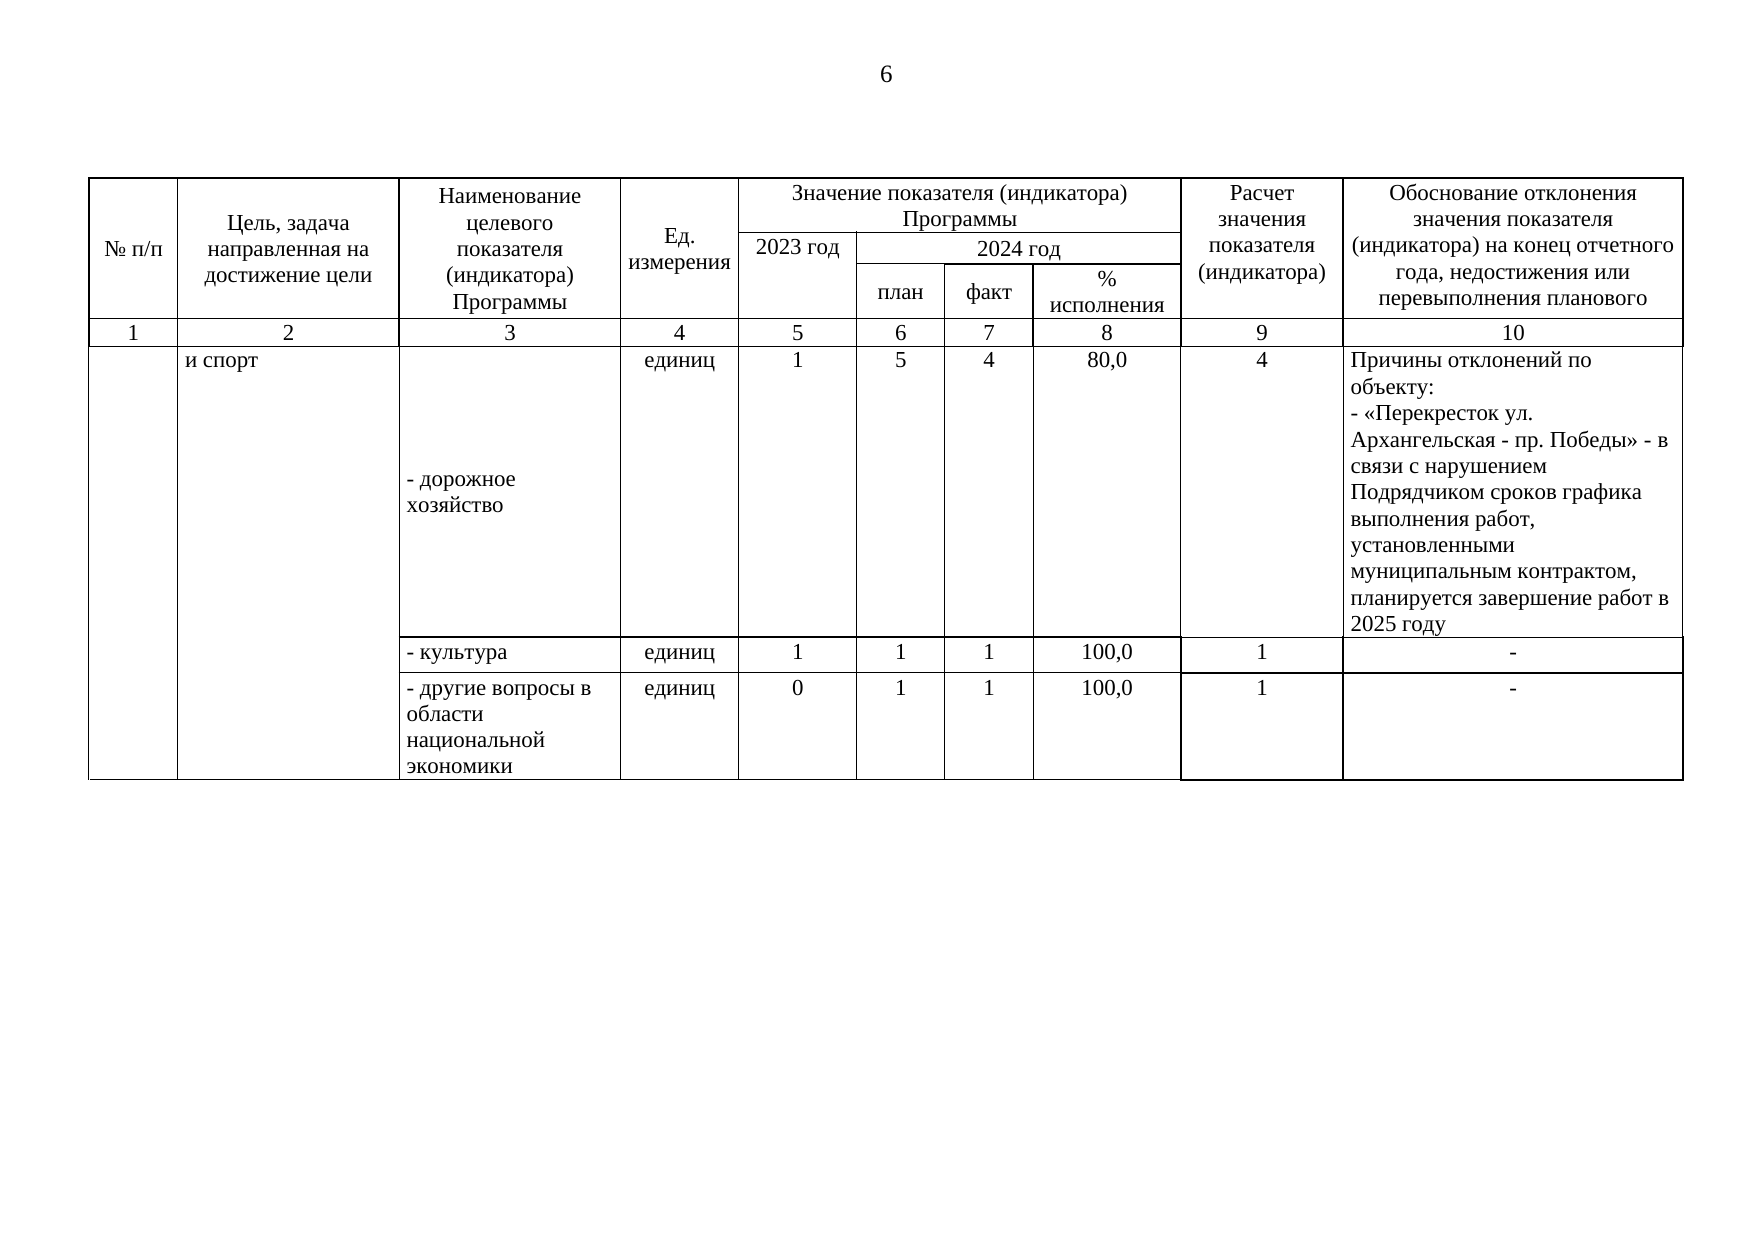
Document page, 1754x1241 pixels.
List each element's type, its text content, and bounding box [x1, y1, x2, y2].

table_cell 10 [1344, 319, 1682, 346]
table_header Расчет значения показателя (индикатора) [1182, 179, 1342, 318]
table_cell % исполнения [1034, 265, 1180, 318]
table_cell - [1344, 638, 1682, 672]
table_header Обоснование отклонения значения показателя (индикатора) на конец отчетного года, недостижения или перевыполнения планового значения показателя (индикатора) на конец т.г., других изменений по показателям) [1344, 179, 1682, 318]
table_cell - дорожное хозяйство [400, 347, 620, 636]
table_cell 1 [945, 673, 1033, 779]
table_cell 0 [739, 673, 856, 779]
table_cell 9 [1182, 319, 1342, 346]
table_header Значение показателя (индикатора) Программы [739, 179, 1180, 231]
table_cell 1 [90, 319, 177, 346]
table_cell 2024 год [857, 233, 1180, 263]
table_cell 1 [739, 638, 856, 672]
table_cell - культура [400, 638, 620, 672]
table_cell - [1344, 674, 1682, 779]
table_cell 4 [621, 319, 738, 346]
table_cell - другие вопросы в области национальной экономики [400, 673, 620, 779]
table_header Ед. измерения [621, 179, 738, 318]
table_cell 4 [1181, 347, 1343, 636]
table_cell 1 [857, 638, 944, 672]
table_cell 100,0 [1034, 673, 1180, 779]
table_cell единиц [621, 638, 738, 672]
table_cell 4 [945, 347, 1033, 636]
table_header Наименование целевого показателя (индикатора) Программы [400, 179, 620, 318]
table_cell 6 [857, 319, 944, 346]
table_cell 1 [945, 638, 1033, 672]
table_cell 100,0 [1034, 638, 1180, 672]
table_cell 3 [400, 319, 620, 346]
table_cell 1 [857, 673, 944, 779]
table_header Цель, задача направленная на достижение цели [178, 179, 398, 318]
table_cell план [857, 264, 944, 318]
table_cell единиц [621, 347, 738, 636]
table_cell 1 [739, 347, 856, 636]
table_cell Причины отклонений по объекту: - «Перекресток ул. Архангельская - пр. Победы» - в связи с нарушением Подрядчиком сроков графика выполнения работ, установленными муниципальным контрактом, планируется завершение работ в 2025 году [1344, 347, 1682, 636]
table_cell 80,0 [1034, 347, 1180, 636]
table_cell 7 [945, 319, 1032, 346]
table_cell 1 [1182, 638, 1342, 672]
table_cell факт [945, 265, 1032, 318]
table_cell 8 [1034, 319, 1180, 346]
table_cell единиц [621, 673, 738, 779]
table_cell 5 [739, 319, 856, 346]
table_cell 5 [857, 347, 944, 636]
table_cell 2023 год [739, 233, 856, 318]
table_cell 2 [178, 319, 398, 346]
table_cell 1 [1182, 674, 1342, 779]
table_header № п/п [90, 179, 177, 318]
